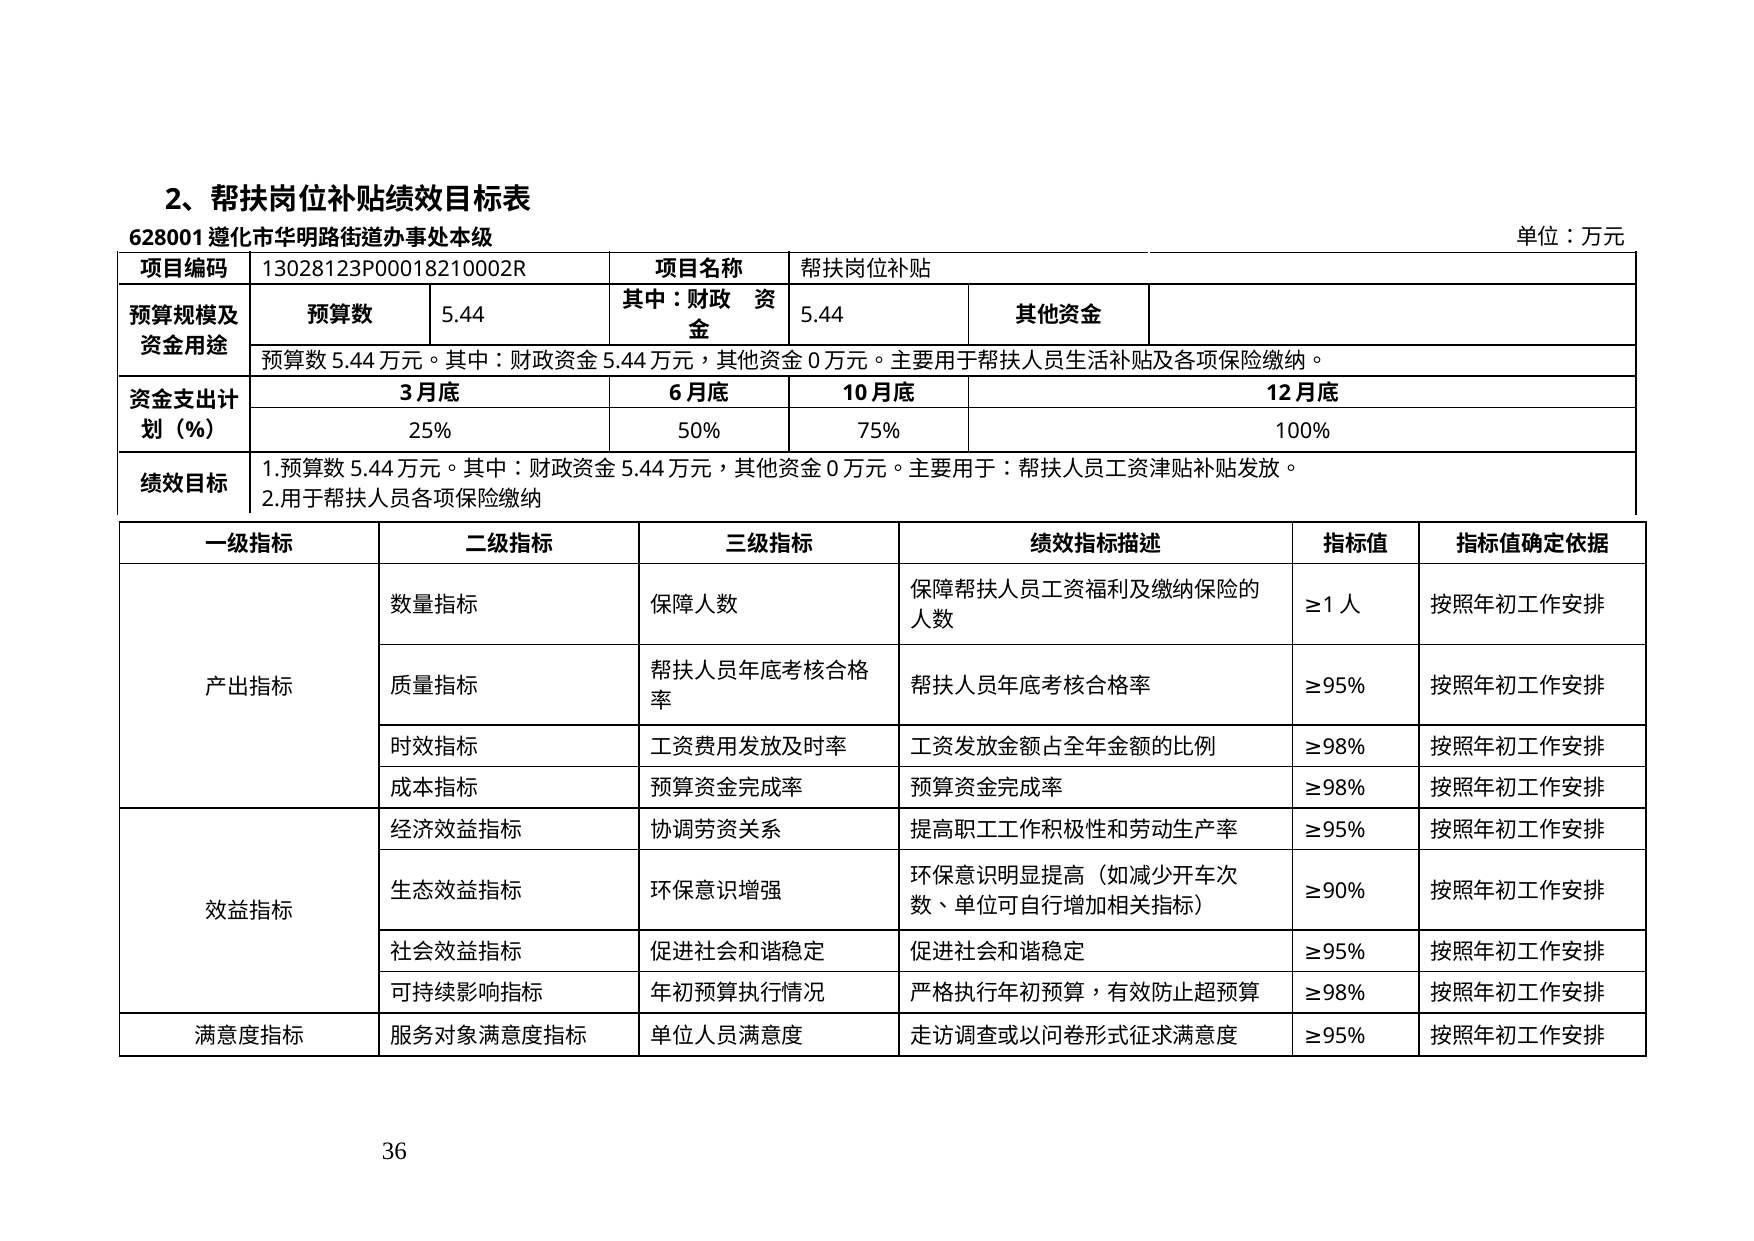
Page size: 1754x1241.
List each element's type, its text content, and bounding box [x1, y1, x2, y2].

table_cell 100% [969, 408, 1635, 451]
table_header 三级指标 [640, 523, 898, 562]
table_cell 12月底 [969, 377, 1635, 407]
table_cell 按照年初工作安排 [1420, 931, 1645, 971]
table_cell 数量指标 [380, 564, 638, 643]
table_cell 项目编码 [118, 253, 249, 283]
table_cell 服务对象满意度指标 [380, 1014, 638, 1055]
table_cell 5.44 [790, 285, 968, 344]
table_cell 其中：财政 资金 [610, 285, 788, 344]
table_cell [1150, 285, 1635, 344]
table_cell ≥98% [1293, 726, 1418, 766]
table_cell 保障人数 [640, 564, 898, 643]
table_cell 时效指标 [380, 726, 638, 766]
table_header 指标值确定依据 [1420, 523, 1645, 562]
table_cell 单位人员满意度 [640, 1014, 898, 1055]
table_cell 质量指标 [380, 645, 638, 724]
table_cell 产出指标 [120, 564, 378, 807]
table_cell 1.预算数5.44万元。其中：财政资金5.44万元，其他资金0万元。主要用于：帮扶人员工资津贴补贴发放。 2.用于帮扶人员各项保险缴纳 [251, 453, 1635, 513]
table_cell 10月底 [790, 377, 968, 407]
table_header 628001遵化市华明路街道办事处本级 [118, 220, 1148, 251]
table_cell 帮扶人员年底考核合格率 [640, 645, 898, 724]
table_cell 按照年初工作安排 [1420, 564, 1645, 643]
table_cell 预算数5.44万元。其中：财政资金5.44万元，其他资金0万元。主要用于帮扶人员生活补贴及各项保险缴纳。 [251, 346, 1635, 375]
table_cell 提高职工工作积极性和劳动生产率 [900, 809, 1292, 848]
table_cell 促进社会和谐稳定 [640, 931, 898, 971]
table_header 单位：万元 [1150, 220, 1635, 251]
table_cell 按照年初工作安排 [1420, 767, 1645, 807]
table_cell 效益指标 [120, 809, 378, 1012]
table_cell 严格执行年初预算，有效防止超预算 [900, 972, 1292, 1012]
table_cell ≥1人 [1293, 564, 1418, 643]
table_cell ≥90% [1293, 850, 1418, 929]
table_cell 经济效益指标 [380, 809, 638, 848]
table_cell 按照年初工作安排 [1420, 809, 1645, 848]
table_cell 环保意识明显提高（如减少开车次数、单位可自行增加相关指标） [900, 850, 1292, 929]
table_header 二级指标 [380, 523, 638, 562]
table_cell 按照年初工作安排 [1420, 726, 1645, 766]
table_cell 项目名称 [610, 253, 788, 283]
table_cell 工资发放金额占全年金额的比例 [900, 726, 1292, 766]
table_cell 50% [610, 408, 788, 451]
table_cell 促进社会和谐稳定 [900, 931, 1292, 971]
table_cell 13028123P00018210002R [251, 253, 609, 283]
table_cell 75% [790, 408, 968, 451]
table_cell ≥98% [1293, 767, 1418, 807]
table_cell 25% [251, 408, 609, 451]
table_cell 保障帮扶人员工资福利及缴纳保险的人数 [900, 564, 1292, 643]
table_cell ≥95% [1293, 1014, 1418, 1055]
table_cell ≥95% [1293, 931, 1418, 971]
table_cell 绩效目标 [118, 452, 249, 513]
table_cell 生态效益指标 [380, 850, 638, 929]
table_cell 按照年初工作安排 [1420, 850, 1645, 929]
table_cell 其他资金 [969, 285, 1148, 344]
table_cell 帮扶岗位补贴 [790, 253, 1635, 283]
table_cell ≥98% [1293, 972, 1418, 1012]
table_cell 满意度指标 [120, 1014, 378, 1055]
table_cell 资金支出计划（%） [118, 376, 249, 451]
table_header 指标值 [1293, 523, 1418, 562]
table_cell 3月底 [251, 377, 609, 407]
table_header 一级指标 [120, 523, 378, 562]
table_header 绩效指标描述 [900, 523, 1292, 562]
table_cell 工资费用发放及时率 [640, 726, 898, 766]
table_cell 预算规模及资金用途 [118, 284, 249, 375]
table_cell ≥95% [1293, 645, 1418, 724]
table_cell 按照年初工作安排 [1420, 1014, 1645, 1055]
table_cell 6月底 [610, 377, 788, 407]
table_cell ≥95% [1293, 809, 1418, 848]
table_cell 可持续影响指标 [380, 972, 638, 1012]
table_cell 预算资金完成率 [900, 767, 1292, 807]
table_cell 走访调查或以问卷形式征求满意度 [900, 1014, 1292, 1055]
table_cell 预算数 [251, 285, 429, 344]
table_cell 预算资金完成率 [640, 767, 898, 807]
table_cell 环保意识增强 [640, 850, 898, 929]
list 2、帮扶岗位补贴绩效目标表 [164, 176, 1648, 218]
table_cell 年初预算执行情况 [640, 972, 898, 1012]
table_cell 成本指标 [380, 767, 638, 807]
table_cell 协调劳资关系 [640, 809, 898, 848]
table_cell 5.44 [431, 285, 609, 344]
table_cell 社会效益指标 [380, 931, 638, 971]
table_cell 帮扶人员年底考核合格率 [900, 645, 1292, 724]
table_cell 按照年初工作安排 [1420, 972, 1645, 1012]
table_cell 按照年初工作安排 [1420, 645, 1645, 724]
